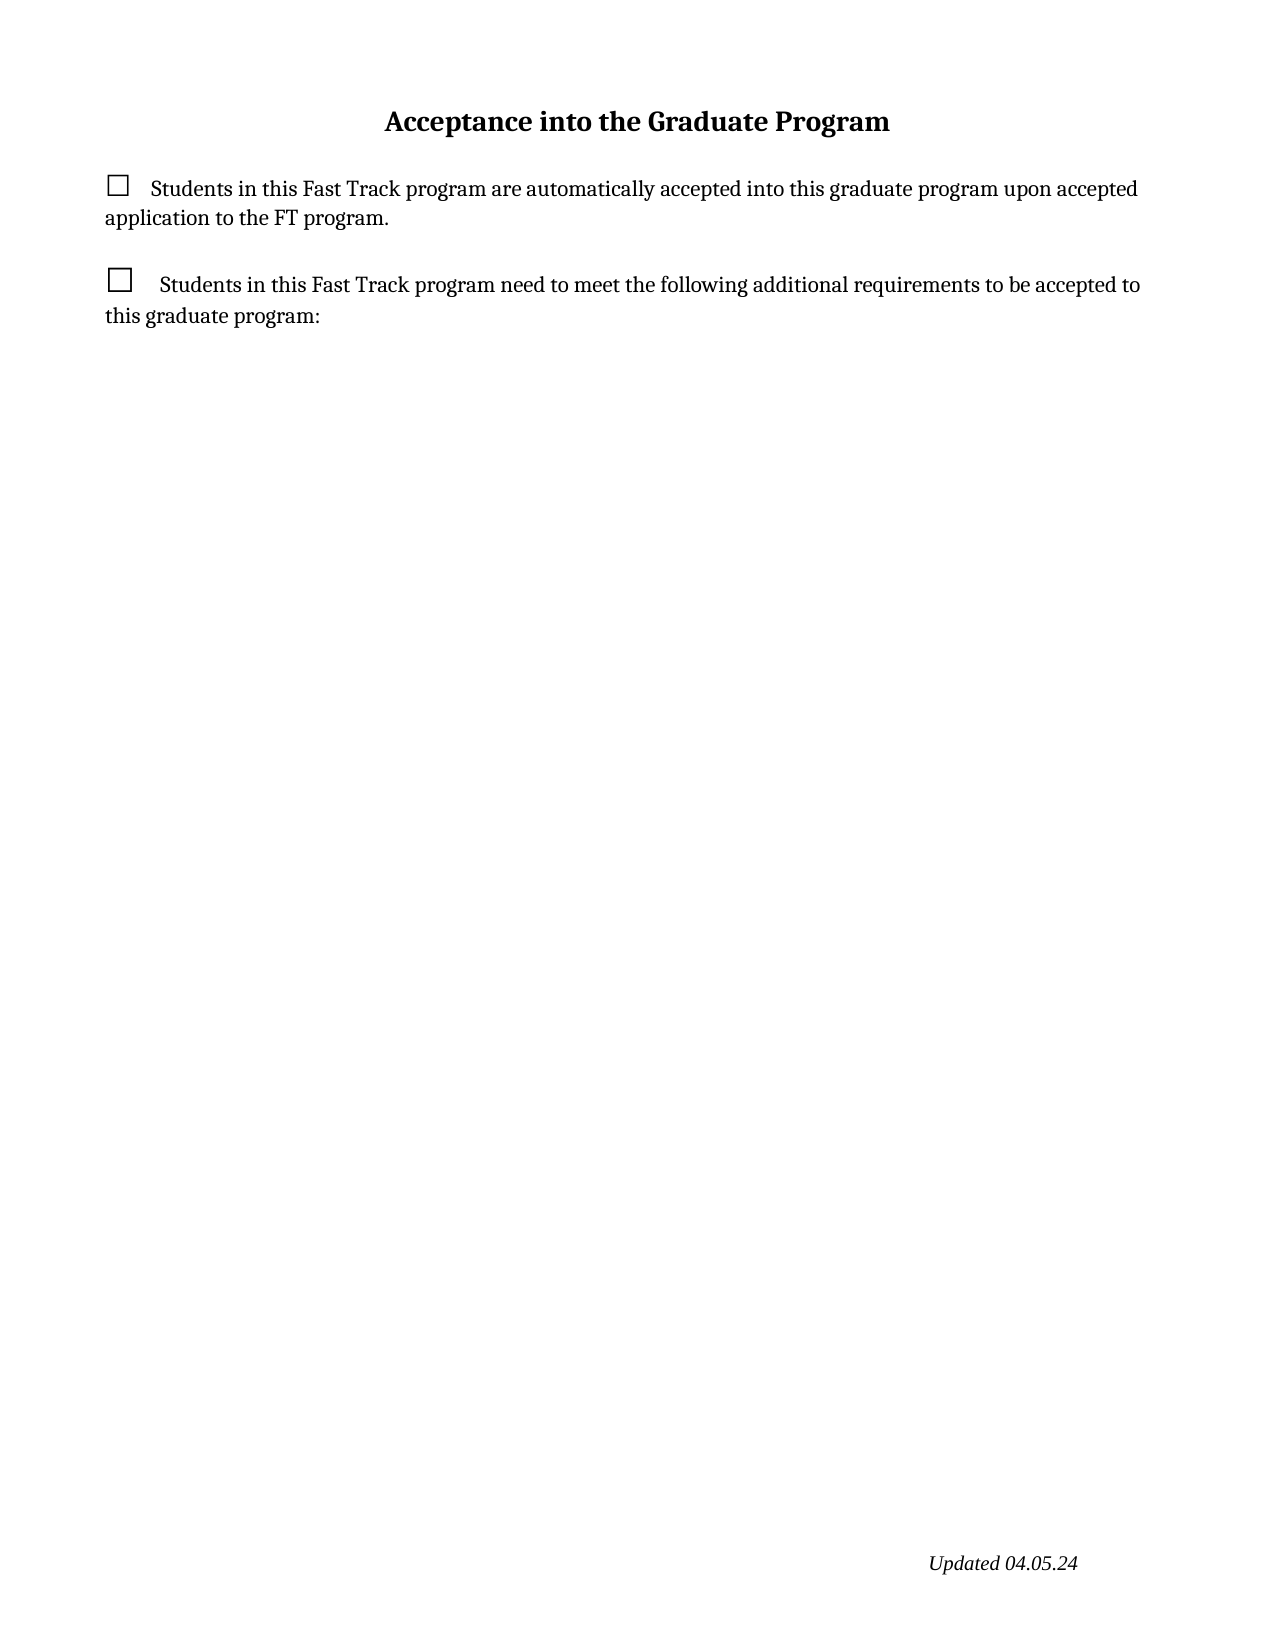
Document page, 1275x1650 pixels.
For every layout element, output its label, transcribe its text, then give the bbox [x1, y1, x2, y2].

text Students in this Fast Track program need to meet the following additional requirements to be accepted to this graduate program: [105, 257, 1170, 329]
text Acceptance into the Graduate Program [105, 105, 1170, 138]
text Students in this Fast Track program are automatically accepted into this graduate program upon accepted application to the FT program. [105, 165, 1170, 231]
